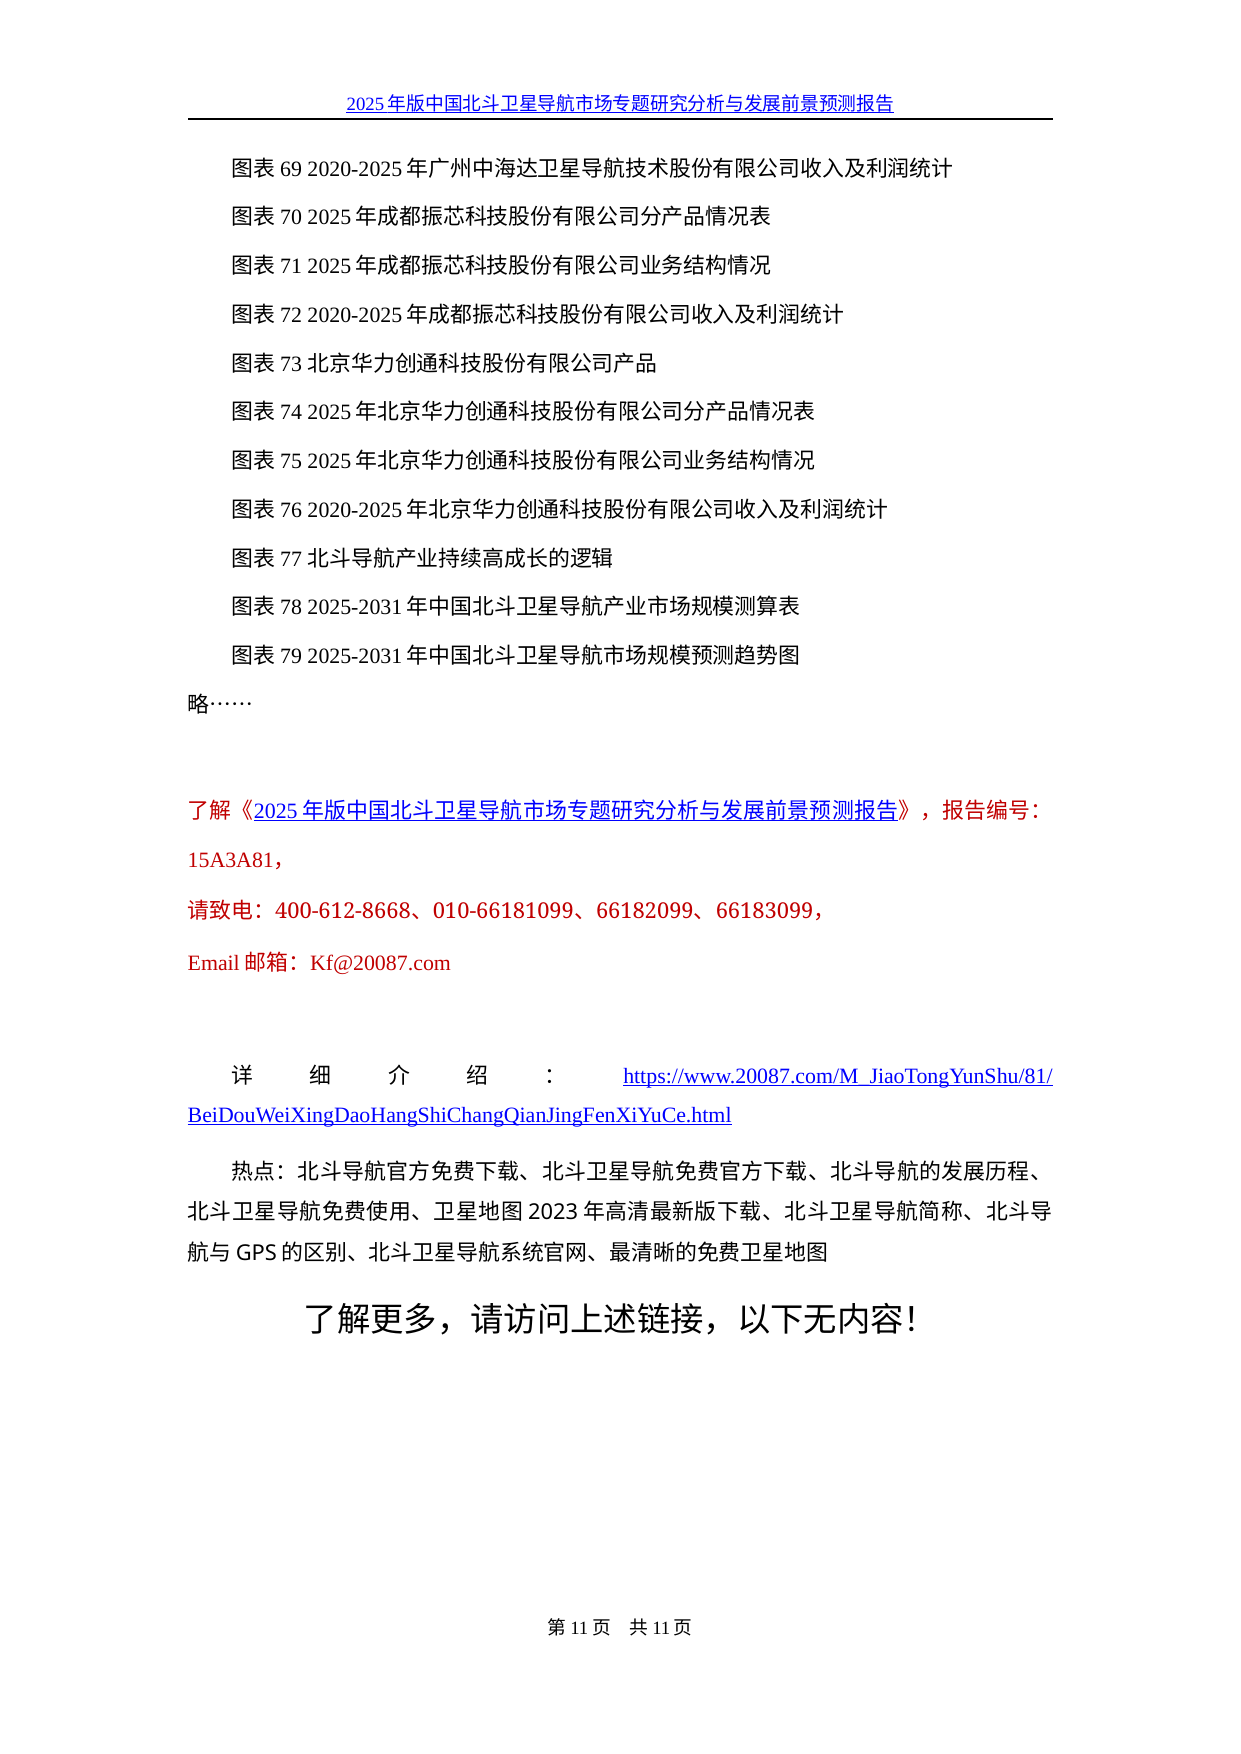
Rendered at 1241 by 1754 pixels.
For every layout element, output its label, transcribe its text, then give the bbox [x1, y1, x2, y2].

text Email邮箱：Kf@20087.com [187, 945, 1053, 977]
title 了解更多，请访问上述链接，以下无内容！ [187, 1284, 1053, 1349]
text 热点：北斗导航官方免费下载、北斗卫星导航免费官方下载、北斗导航的发展历程、北斗卫星导航免费使用、卫星地图2023年高清最新版下载、北斗卫星导航简称、北斗导航与GPS的区别、北斗卫星导航系统官网、最清晰的免费卫星地图 [187, 1153, 1053, 1267]
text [187, 150, 1053, 719]
text 详细介绍：https://www.20087.com/M_JiaoTongYunShu/81/BeiDouWeiXingDaoHangShiChangQianJingFenXiYuCe.html [187, 1058, 1053, 1131]
text 请致电：400-612-8668、010-66181099、66182099、66183099， [187, 893, 1053, 926]
text 了解《2025年版中国北斗卫星导航市场专题研究分析与发展前景预测报告》，报告编号：15A3A81， [187, 793, 1053, 874]
